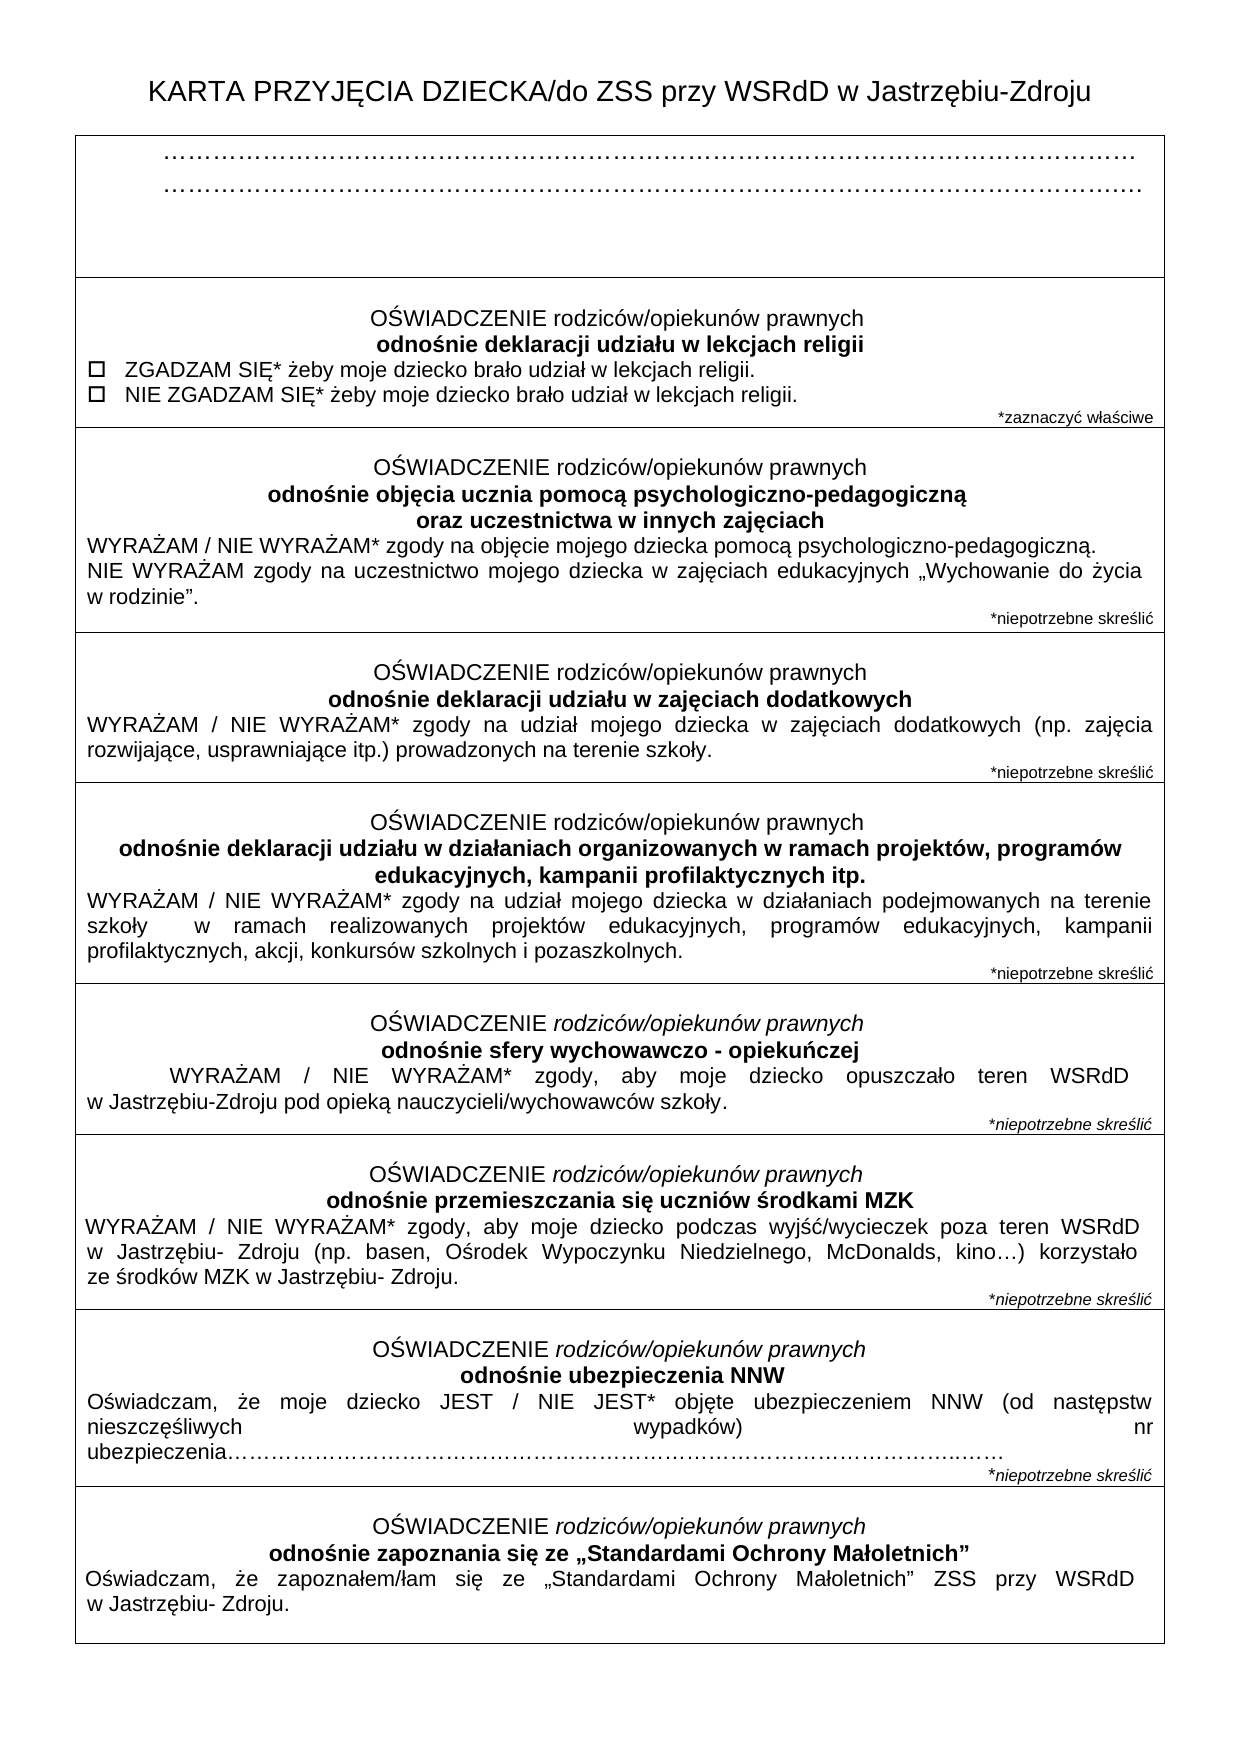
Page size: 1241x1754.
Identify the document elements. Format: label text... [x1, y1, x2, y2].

table_cell OŚWIADCZENIE rodziców/opiekunów prawnych odnośnie deklaracji udziału w działaniach organizowanych w ramach projektów, programów edukacyjnych, kampanii profilaktycznych itp. WYRAŻAM / NIE WYRAŻAM* zgody na udział mojego dziecka w działaniach podejmowanych na terenie szkoły w ramach realizowanych projektów edukacyjnych, programów edukacyjnych, kampanii profilaktycznych, akcji, konkursów szkolnych i pozaszkolnych. *niepotrzebne skreślić [76, 783, 1164, 983]
table_cell OŚWIADCZENIE rodziców/opiekunów prawnych odnośnie sfery wychowawczo - opiekuńczej WYRAŻAM / NIE WYRAŻAM* zgody, aby moje dziecko opuszczało teren WSRdD w Jastrzębiu-Zdroju pod opieką nauczycieli/wychowawców szkoły. *niepotrzebne skreślić [76, 984, 1164, 1134]
table_cell OŚWIADCZENIE rodziców/opiekunów prawnych odnośnie deklaracji udziału w lekcjach religii ZGADZAM SIĘ* żeby moje dziecko brało udział w lekcjach religii. NIE ZGADZAM SIĘ* żeby moje dziecko brało udział w lekcjach religii. *zaznaczyć właściwe [76, 278, 1164, 427]
table_cell OŚWIADCZENIE rodziców/opiekunów prawnych odnośnie ubezpieczenia NNW Oświadczam, że moje dziecko JEST / NIE JEST* objęte ubezpieczeniem NNW (od następstw nieszczęśliwych wypadków) nr ubezpieczenia………………………………………………………………………………………..…… *niepotrzebne skreślić [76, 1310, 1164, 1486]
table_cell OŚWIADCZENIE rodziców/opiekunów prawnych odnośnie deklaracji udziału w zajęciach dodatkowych WYRAŻAM / NIE WYRAŻAM* zgody na udział mojego dziecka w zajęciach dodatkowych (np. zajęcia rozwijające, usprawniające itp.) prowadzonych na terenie szkoły. *niepotrzebne skreślić [76, 633, 1164, 782]
table_cell OŚWIADCZENIE rodziców/opiekunów prawnych odnośnie przemieszczania się uczniów środkami MZK WYRAŻAM / NIE WYRAŻAM* zgody, aby moje dziecko podczas wyjść/wycieczek poza teren WSRdD w Jastrzębiu- Zdroju (np. basen, Ośrodek Wypoczynku Niedzielnego, McDonalds, kino…) korzystało ze środków MZK w Jastrzębiu- Zdroju. *niepotrzebne skreślić [76, 1135, 1164, 1308]
table_cell OŚWIADCZENIE rodziców/opiekunów prawnych odnośnie zapoznania się ze „Standardami Ochrony Małoletnich” Oświadczam, że zapoznałem/łam się ze „Standardami Ochrony Małoletnich” ZSS przy WSRdD w Jastrzębiu- Zdroju. [76, 1487, 1164, 1643]
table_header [76, 136, 1164, 277]
table_cell OŚWIADCZENIE rodziców/opiekunów prawnych odnośnie objęcia ucznia pomocą psychologiczno-pedagogiczną oraz uczestnictwa w innych zajęciach WYRAŻAM / NIE WYRAŻAM* zgody na objęcie mojego dziecka pomocą psychologiczno-pedagogiczną. NIE WYRAŻAM zgody na uczestnictwo mojego dziecka w zajęciach edukacyjnych „Wychowanie do życia w rodzinie”. *niepotrzebne skreślić [76, 428, 1164, 632]
